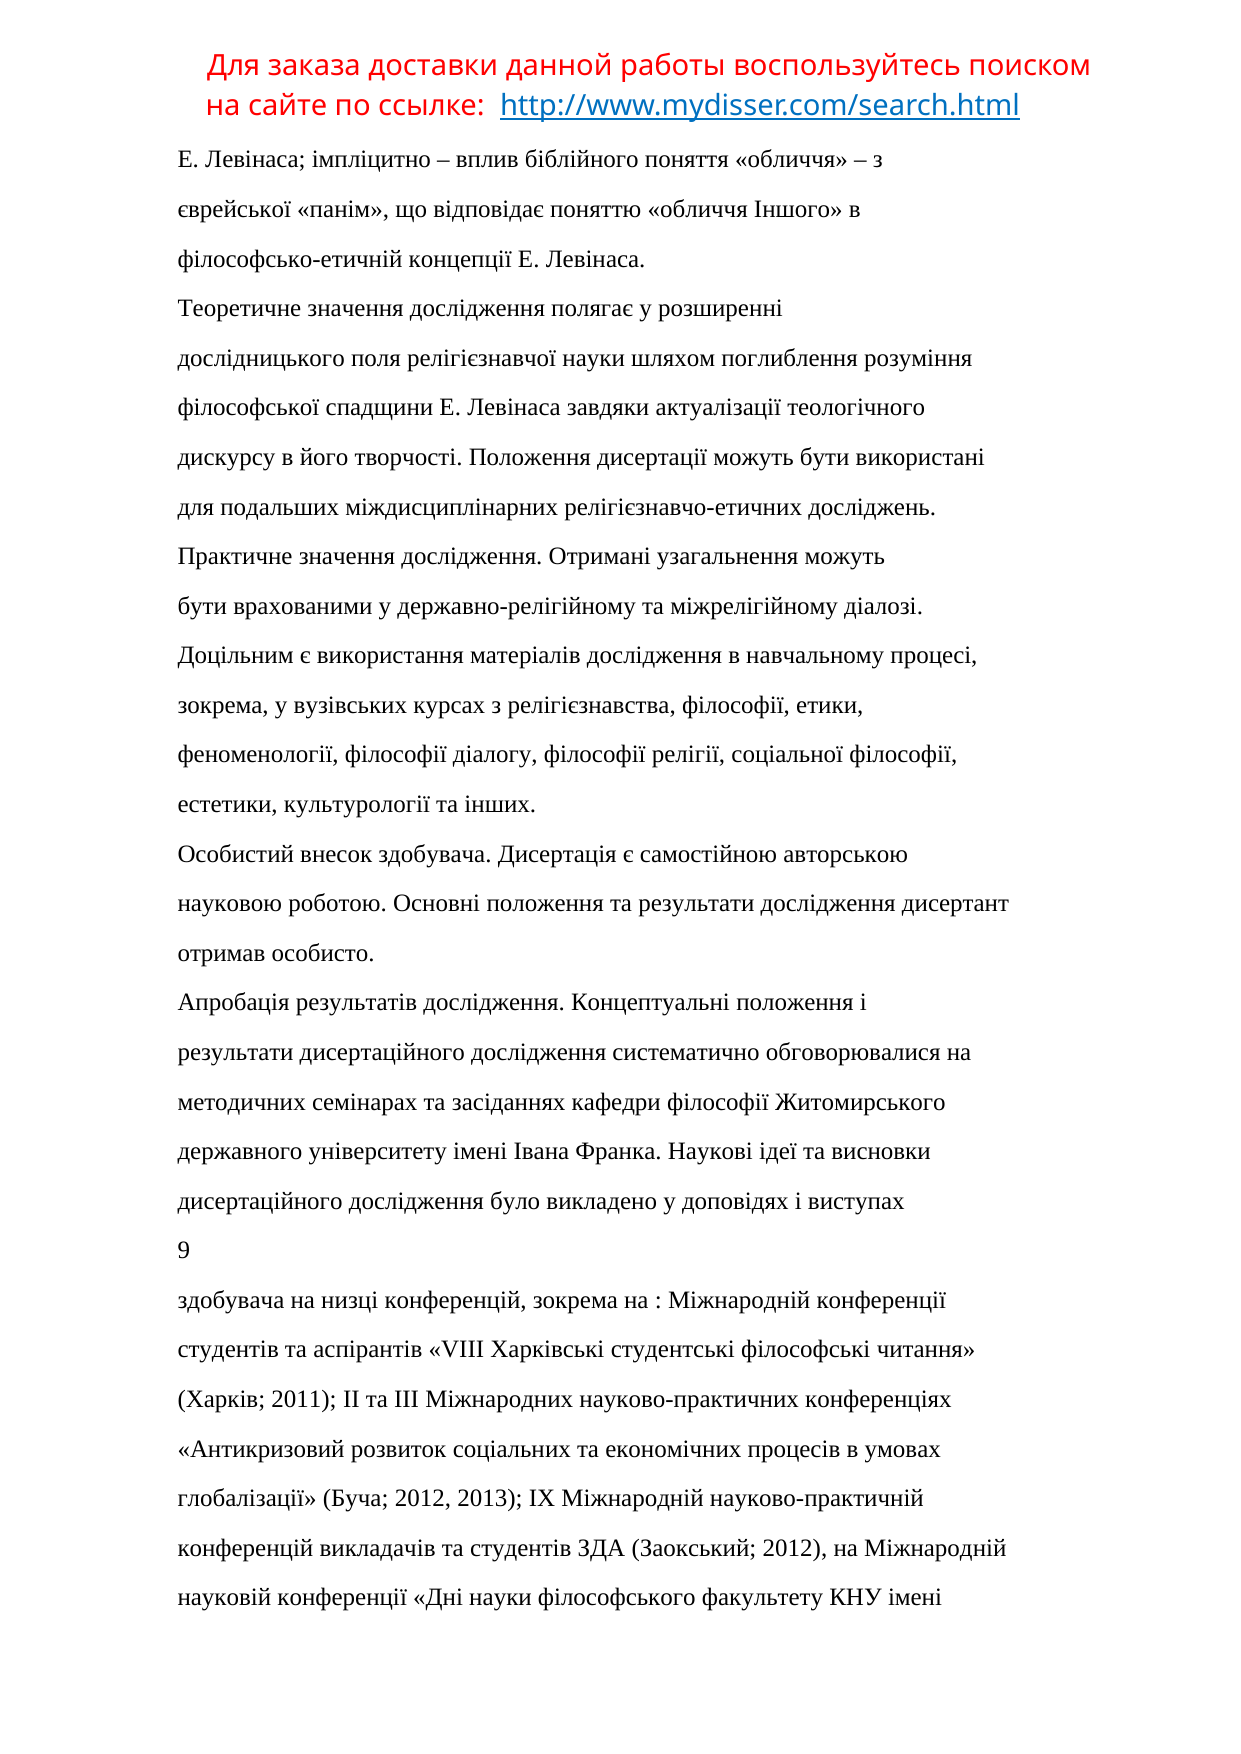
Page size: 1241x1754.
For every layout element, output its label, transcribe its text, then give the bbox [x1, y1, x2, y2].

text державного університету імені Івана Франка. Наукові ідеї та висновки [118, 1136, 1107, 1165]
text філософської спадщини Е. Левінаса завдяки актуалізації теологічного [118, 392, 1107, 421]
text філософсько-етичній концепції Е. Левінаса. [118, 244, 1107, 272]
text Апробація результатів дослідження. Концептуальні положення і [118, 987, 1107, 1016]
text здобувача на низці конференцій, зокрема на : Міжнародній конференції [118, 1285, 1107, 1314]
text дискурсу в його творчості. Положення дисертації можуть бути використані [118, 442, 1107, 471]
text дослідницького поля релігієзнавчої науки шляхом поглиблення розуміння [118, 343, 1107, 372]
text отримав особисто. [118, 938, 1107, 967]
text конференцій викладачів та студентів ЗДА (Заокський; 2012), на Міжнародній [118, 1533, 1107, 1562]
text Е. Левінаса; імпліцитно – вплив біблійного поняття «обличчя» – з [118, 144, 1107, 173]
text результати дисертаційного дослідження систематично обговорювалися на [118, 1037, 1107, 1066]
text дисертаційного дослідження було викладено у доповідях і виступах [118, 1186, 1107, 1214]
text 9 [118, 1235, 1107, 1264]
text феноменології, філософії діалогу, філософії релігії, соціальної філософії, [118, 739, 1107, 768]
text Теоретичне значення дослідження полягає у розширенні [118, 293, 1107, 322]
text єврейської «панім», що відповідає поняттю «обличчя Іншого» в [118, 194, 1107, 223]
text Практичне значення дослідження. Отримані узагальнення можуть [118, 541, 1107, 570]
text для подальших міждисциплінарних релігієзнавчо-етичних досліджень. [118, 492, 1107, 520]
text студентів та аспірантів «VIII Харківські студентські філософські читання» [118, 1334, 1107, 1363]
text «Антикризовий розвиток соціальних та економічних процесів в умовах [118, 1434, 1107, 1462]
text бути врахованими у державно-релігійному та міжрелігійному діалозі. [118, 591, 1107, 619]
text зокрема, у вузівських курсах з релігієзнавства, філософії, етики, [118, 690, 1107, 719]
text Доцільним є використання матеріалів дослідження в навчальному процесі, [118, 640, 1107, 669]
text (Харків; 2011); ІІ та ІІІ Міжнародних науково-практичних конференціях [118, 1384, 1107, 1413]
text науковій конференції «Дні науки філософського факультету КНУ імені [118, 1582, 1107, 1611]
text глобалізації» (Буча; 2012, 2013); IX Міжнародній науково-практичній [118, 1483, 1107, 1512]
text Особистий внесок здобувача. Дисертація є самостійною авторською [118, 839, 1107, 867]
text науковою роботою. Основні положення та результати дослідження дисертант [118, 888, 1107, 917]
text естетики, культурології та інших. [118, 789, 1107, 818]
text методичних семінарах та засіданнях кафедри філософії Житомирського [118, 1087, 1107, 1115]
